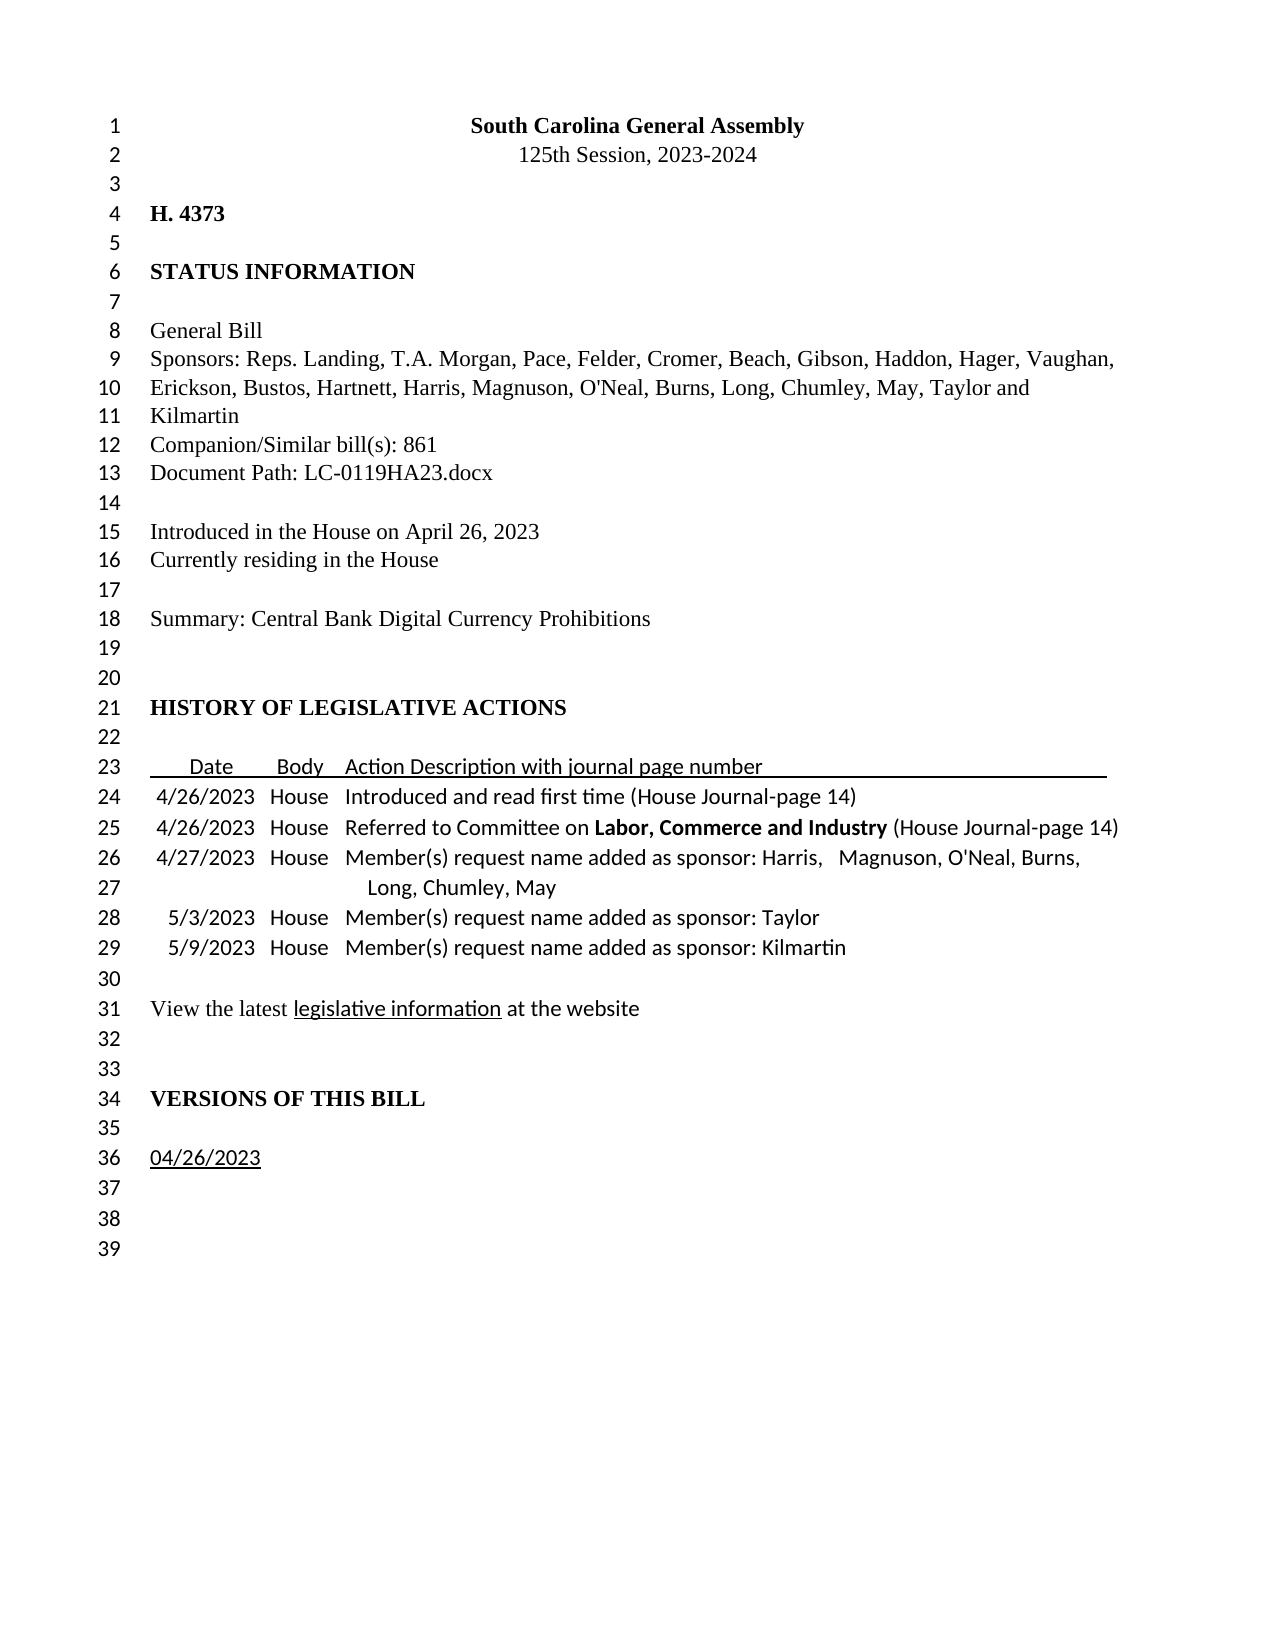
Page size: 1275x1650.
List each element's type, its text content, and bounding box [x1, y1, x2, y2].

text STATUS INFORMATION [150, 258, 1125, 284]
text 4/27/2023 House Member(s) request name added as sponsor: Harris, Magnuson, O'Neal, Burns, Long, Chumley, May [150, 843, 1125, 901]
text H. 4373 [150, 199, 1125, 226]
text 04/26/2023 [150, 1143, 1125, 1171]
text Sponsors: Reps. Landing, T.A. Morgan, Pace, Felder, Cromer, Beach, Gibson, Haddon, Hager, Vaughan, Erickson, Bustos, Hartnett, Harris, Magnuson, O'Neal, Burns, Long, Chumley, May, Taylor and Kilmartin [150, 345, 1125, 428]
text 5/3/2023 House Member(s) request name added as sponsor: Taylor [150, 903, 1125, 931]
text Summary: Central Bank Digital Currency Prohibitions [150, 605, 1125, 631]
text 4/26/2023 House Referred to Committee on Labor, Commerce and Industry (House Journal-page 14) [150, 813, 1125, 841]
text Date Body Action Description with journal page number [150, 752, 1125, 780]
text South Carolina General Assembly [150, 112, 1125, 139]
text Companion/Similar bill(s): 861 [150, 431, 1125, 457]
text VERSIONS OF THIS BILL [150, 1084, 1125, 1111]
text 4/26/2023 House Introduced and read first time (House Journal-page 14) [150, 782, 1125, 811]
text General Bill [150, 317, 1125, 343]
text Currently residing in the House [150, 546, 1125, 572]
text Introduced in the House on April 26, 2023 [150, 518, 1125, 544]
text 125th Session, 2023-2024 [150, 141, 1125, 167]
text Document Path: LC-0119HA23.docx [150, 459, 1125, 485]
text View the latest legislative information at the website [150, 994, 1125, 1022]
text 5/9/2023 House Member(s) request name added as sponsor: Kilmartin [150, 933, 1125, 962]
text HISTORY OF LEGISLATIVE ACTIONS [150, 694, 1125, 720]
